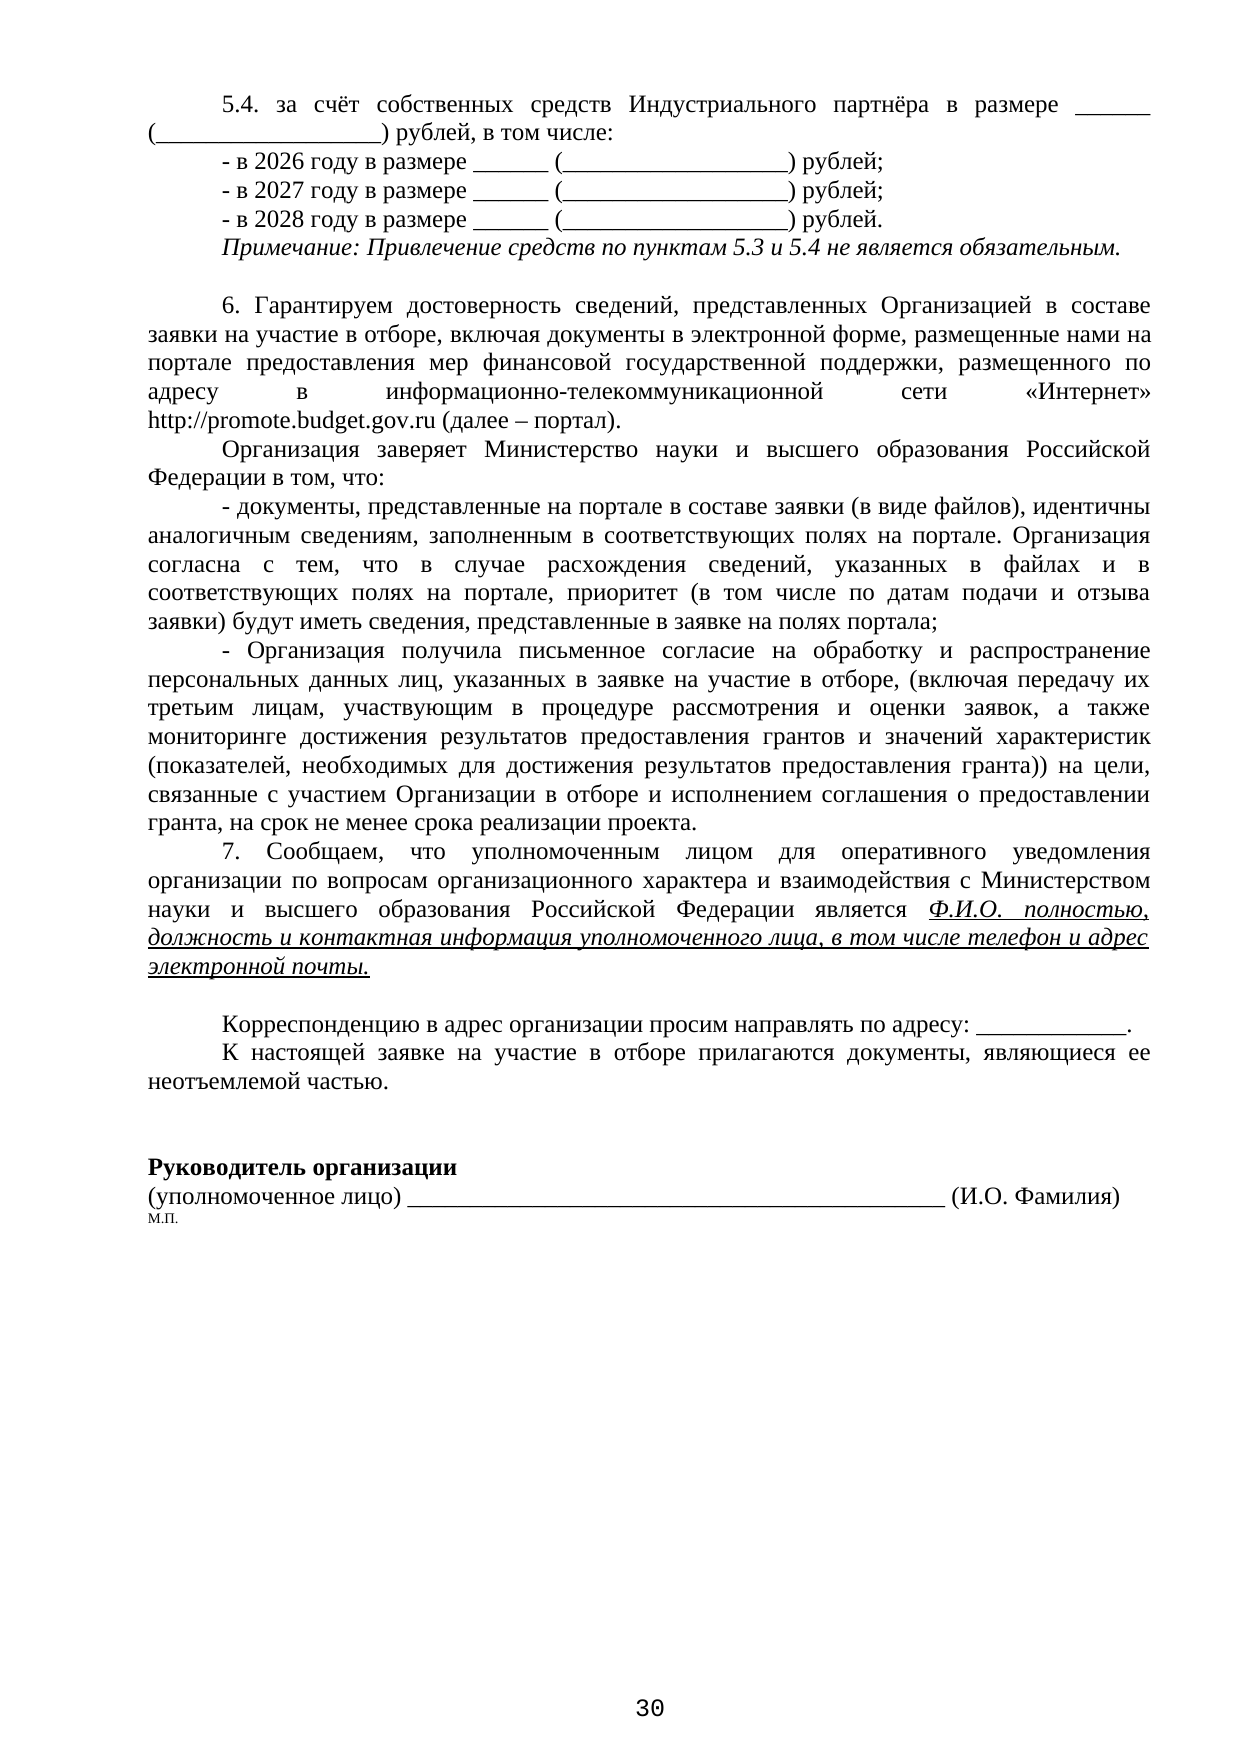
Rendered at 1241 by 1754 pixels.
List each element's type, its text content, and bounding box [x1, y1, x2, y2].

text - Организация получила письменное согласие на обработку и распространение персональных данных лиц, указанных в заявке на участие в отборе, (включая передачу их третьим лицам, участвующим в процедуре рассмотрения и оценки заявок, а также мониторинге достижения результатов предоставления грантов и значений характеристик (показателей, необходимых для достижения результатов предоставления гранта)) на цели, связанные с участием Организации в отборе и исполнением соглашения о предоставлении гранта, на срок не менее срока реализации проекта. [148, 635, 1152, 836]
text - в 2028 году в размере ______ (__________________) рублей. [148, 204, 1152, 232]
text 5.4. за счёт собственных средств Индустриального партнёра в размере ______ (__________________) рублей, в том числе: [148, 89, 1152, 146]
text - в 2026 году в размере ______ (__________________) рублей; [148, 146, 1152, 175]
text К настоящей заявке на участие в отборе прилагаются документы, являющиеся ее неотъемлемой частью. [148, 1037, 1152, 1095]
text Корреспонденцию в адрес организации просим направлять по адресу: ____________. [148, 1009, 1152, 1037]
text (уполномоченное лицо) ___________________________________________ (И.О. Фамилия) [148, 1181, 1152, 1210]
text - документы, представленные на портале в составе заявки (в виде файлов), идентичны аналогичным сведениям, заполненным в соответствующих полях на портале. Организация согласна с тем, что в случае расхождения сведений, указанных в файлах и в соответствующих полях на портале, приоритет (в том числе по датам подачи и отзыва заявки) будут иметь сведения, представленные в заявке на полях портала; [148, 491, 1152, 635]
text М.П. [148, 1210, 1152, 1239]
text - в 2027 году в размере ______ (__________________) рублей; [148, 175, 1152, 204]
text 6. Гарантируем достоверность сведений, представленных Организацией в составе заявки на участие в отборе, включая документы в электронной форме, размещенные нами на портале предоставления мер финансовой государственной поддержки, размещенного по адресу в информационно-телекоммуникационной сети «Интернет» http://promote.budget.gov.ru (далее – портал). [148, 290, 1152, 434]
text Организация заверяет Министерство науки и высшего образования Российской Федерации в том, что: [148, 434, 1152, 491]
text 7. Сообщаем, что уполномоченным лицом для оперативного уведомления организации по вопросам организационного характера и взаимодействия с Министерством науки и высшего образования Российской Федерации является Ф.И.О. полностью, должность и контактная информация уполномоченного лица, в том числе телефон и адрес электронной почты. [148, 836, 1152, 980]
text Примечание: Привлечение средств по пунктам 5.3 и 5.4 не является обязательным. [148, 232, 1152, 261]
text Руководитель организации [148, 1152, 1152, 1181]
